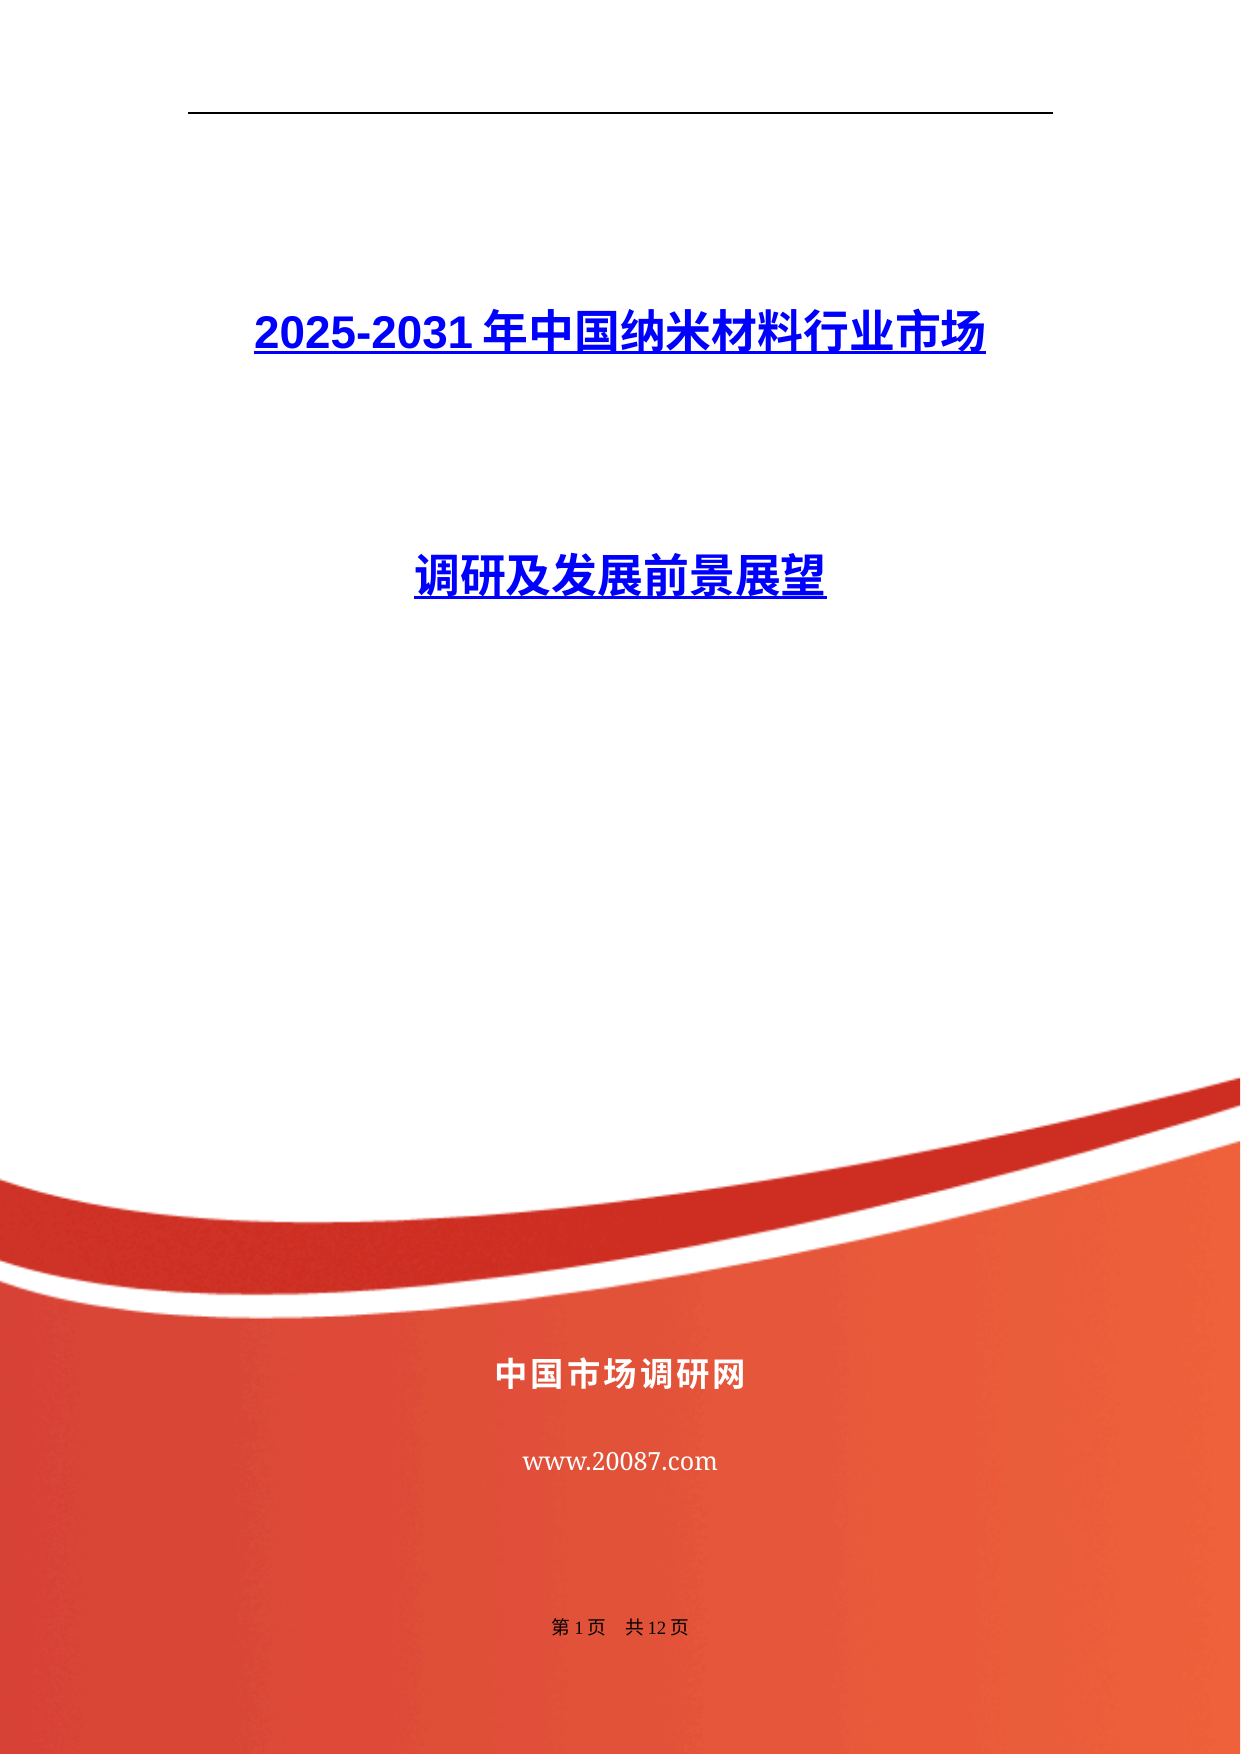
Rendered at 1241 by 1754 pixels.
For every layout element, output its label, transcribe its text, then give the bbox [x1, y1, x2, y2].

subtitle 中国市场调研网 [187, 1339, 1053, 1404]
picture [0, 1006, 1241, 1754]
text www.20087.com [187, 1428, 1053, 1493]
table_header 2025-2031年中国纳米材料行业市场调研及发展前景展望 [188, 207, 1053, 773]
